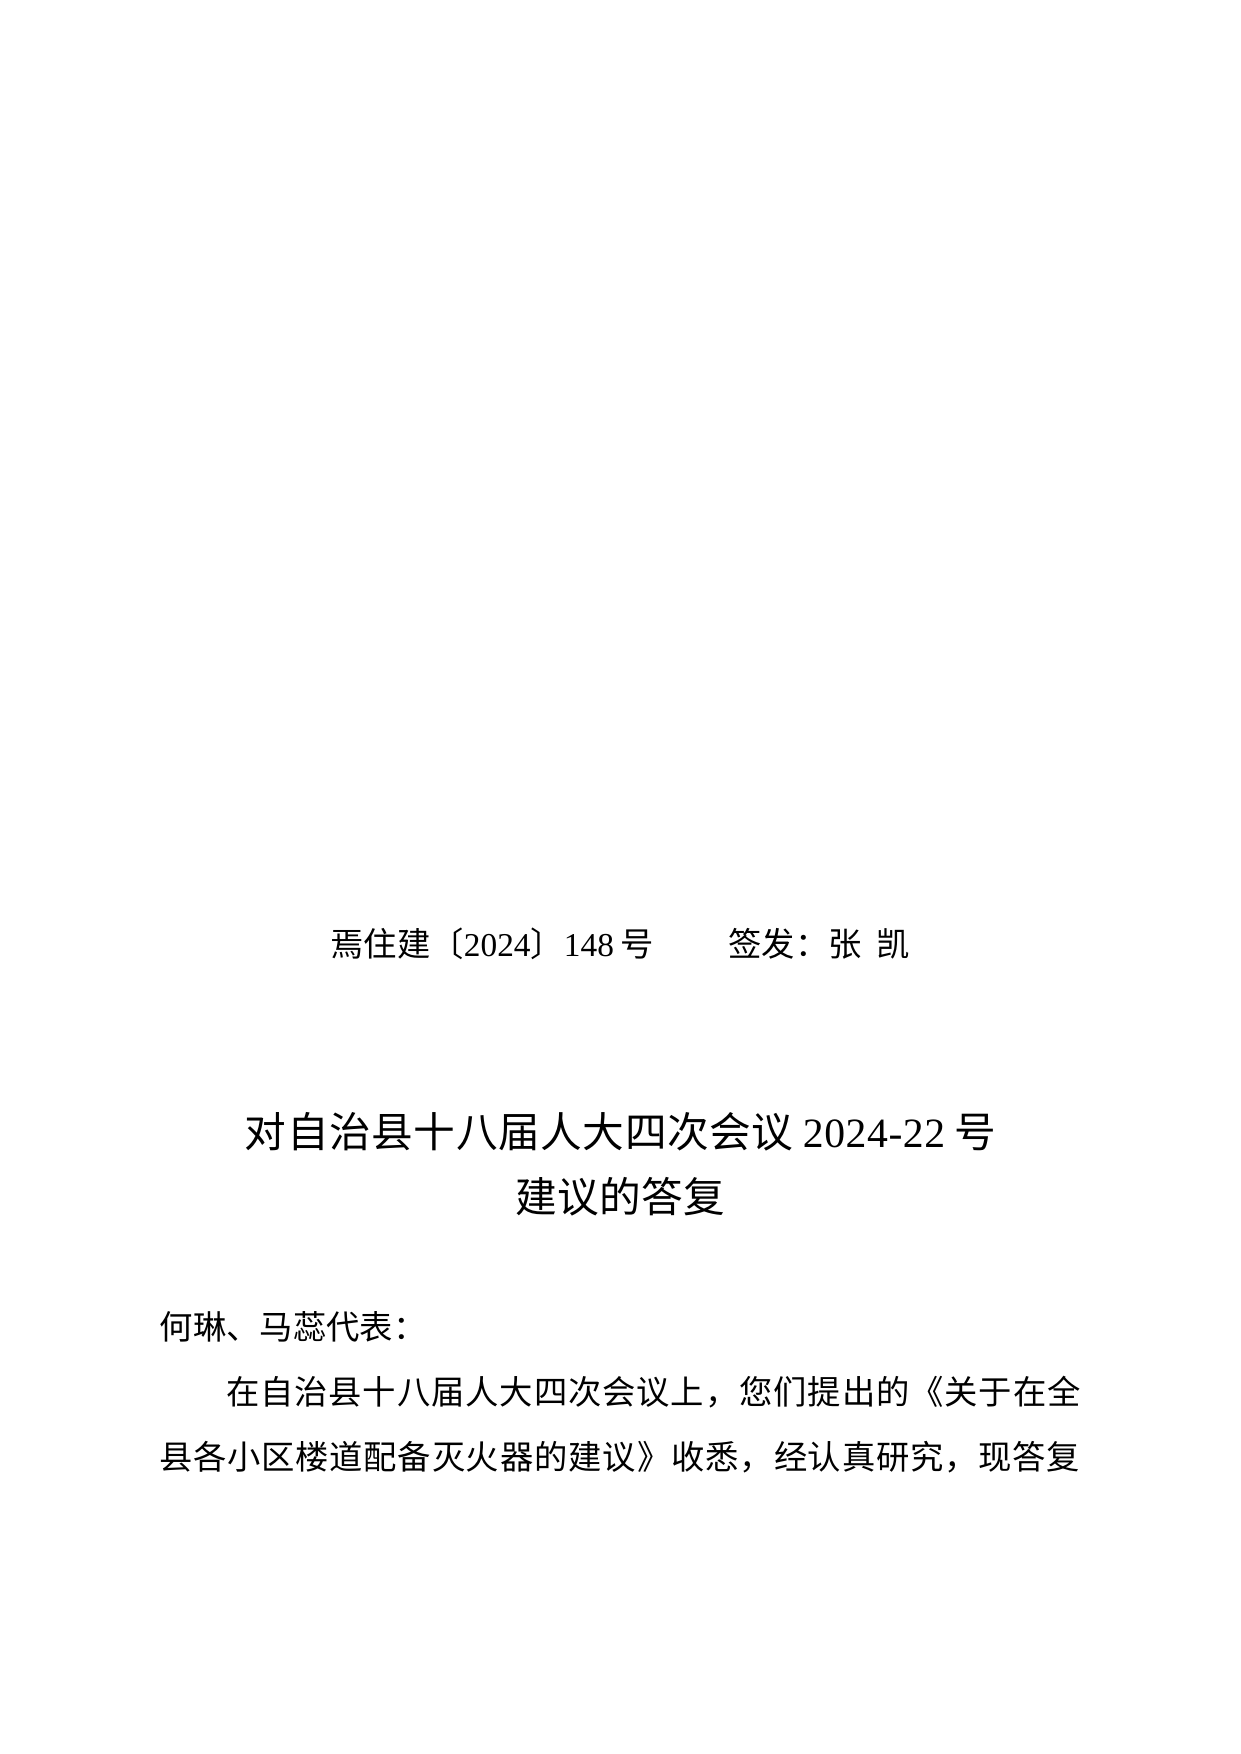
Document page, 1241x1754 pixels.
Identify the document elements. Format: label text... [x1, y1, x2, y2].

text 对自治县十八届人大四次会议2024-22号 [159, 1097, 1081, 1162]
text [159, 1357, 1081, 1487]
text 建议的答复 [159, 1162, 1081, 1227]
text 焉住建〔2024〕148号 签发：张 凯 [159, 909, 1081, 974]
text 何琳、马蕊代表： [159, 1292, 1081, 1357]
